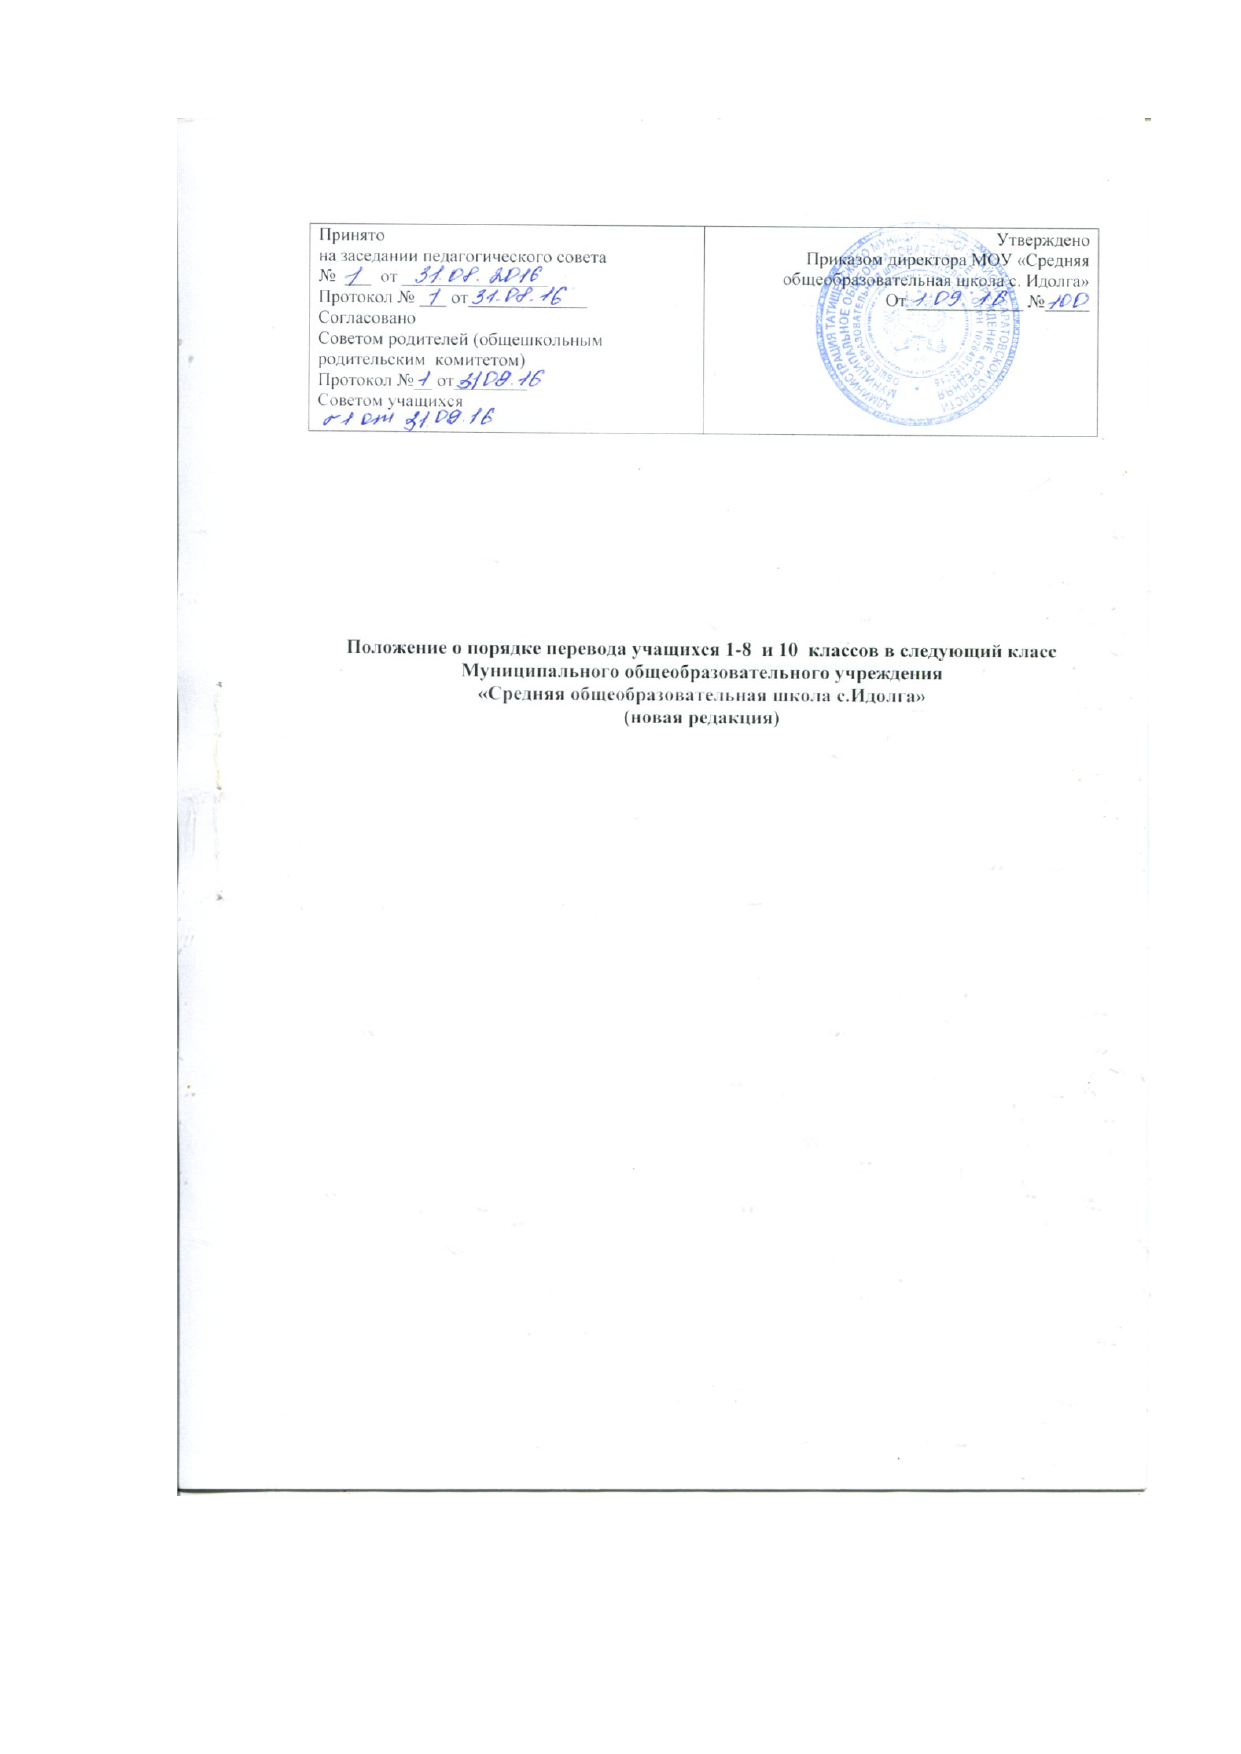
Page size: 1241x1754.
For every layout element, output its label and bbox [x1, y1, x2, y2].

picture [177, 118, 1152, 1496]
